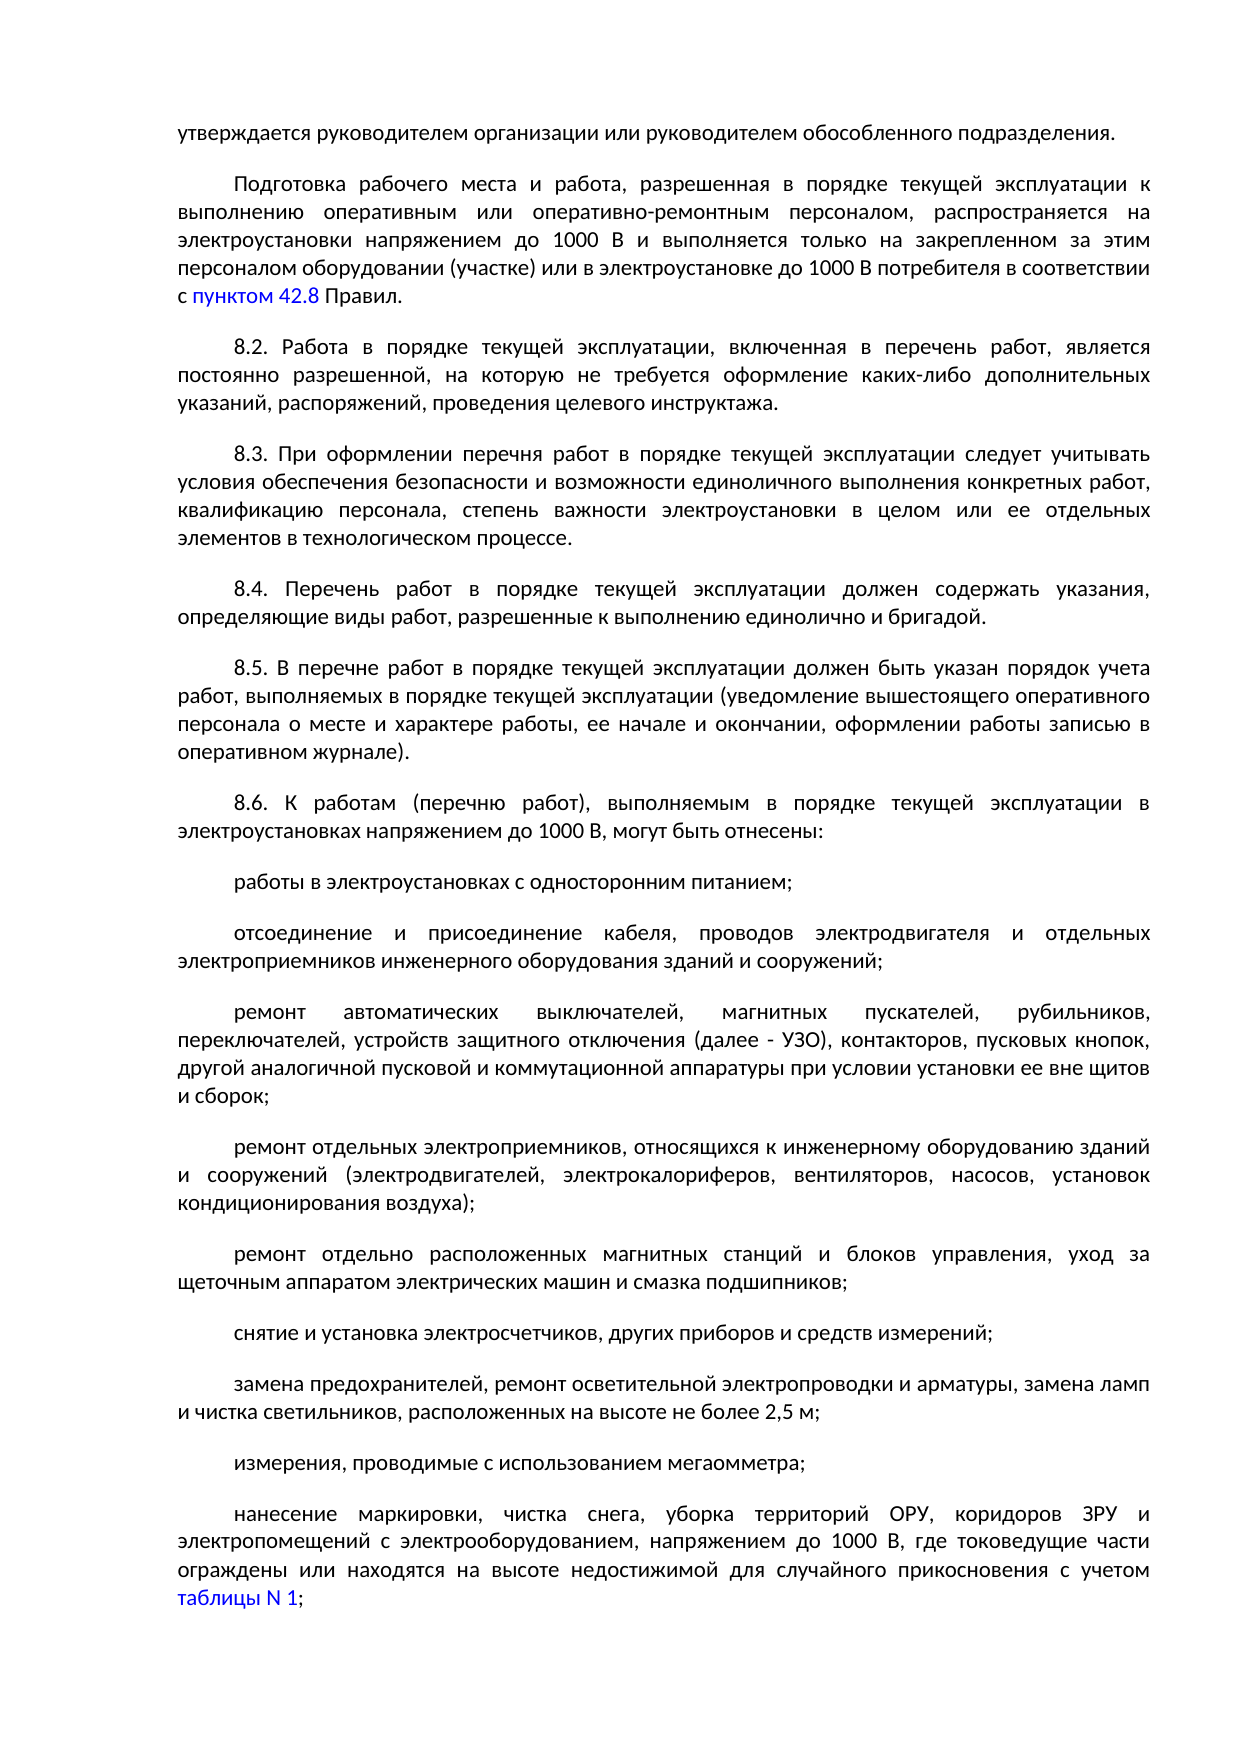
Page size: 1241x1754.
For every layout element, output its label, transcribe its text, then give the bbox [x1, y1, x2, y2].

text ремонт отдельных электроприемников, относящихся к инженерному оборудованию зданий и сооружений (электродвигателей, электрокалориферов, вентиляторов, насосов, установок кондиционирования воздуха); [177, 1132, 1152, 1216]
text 8.5. В перечне работ в порядке текущей эксплуатации должен быть указан порядок учета работ, выполняемых в порядке текущей эксплуатации (уведомление вышестоящего оперативного персонала о месте и характере работы, ее начале и окончании, оформлении работы записью в оперативном журнале). [177, 653, 1152, 765]
text 8.3. При оформлении перечня работ в порядке текущей эксплуатации следует учитывать условия обеспечения безопасности и возможности единоличного выполнения конкретных работ, квалификацию персонала, степень важности электроустановки в целом или ее отдельных элементов в технологическом процессе. [177, 439, 1152, 551]
text замена предохранителей, ремонт осветительной электропроводки и арматуры, замена ламп и чистка светильников, расположенных на высоте не более 2,5 м; [177, 1369, 1152, 1425]
text снятие и установка электросчетчиков, других приборов и средств измерений; [177, 1318, 1152, 1346]
text 8.6. К работам (перечню работ), выполняемым в порядке текущей эксплуатации в электроустановках напряжением до 1000 В, могут быть отнесены: [177, 788, 1152, 844]
text работы в электроустановках с односторонним питанием; [177, 867, 1152, 895]
text измерения, проводимые с использованием мегаомметра; [177, 1448, 1152, 1476]
text Подготовка рабочего места и работа, разрешенная в порядке текущей эксплуатации к выполнению оперативным или оперативно-ремонтным персоналом, распространяется на электроустановки напряжением до 1000 В и выполняется только на закрепленном за этим персоналом оборудовании (участке) или в электроустановке до 1000 В потребителя в соответствии с пунктом 42.8 Правил. [177, 169, 1152, 309]
text ремонт отдельно расположенных магнитных станций и блоков управления, уход за щеточным аппаратом электрических машин и смазка подшипников; [177, 1239, 1152, 1295]
text нанесение маркировки, чистка снега, уборка территорий ОРУ, коридоров ЗРУ и электропомещений с электрооборудованием, напряжением до 1000 В, где токоведущие части ограждены или находятся на высоте недостижимой для случайного прикосновения с учетом таблицы N 1; [177, 1499, 1152, 1611]
text ремонт автоматических выключателей, магнитных пускателей, рубильников, переключателей, устройств защитного отключения (далее - УЗО), контакторов, пусковых кнопок, другой аналогичной пусковой и коммутационной аппаратуры при условии установки ее вне щитов и сборок; [177, 997, 1152, 1109]
text 8.4. Перечень работ в порядке текущей эксплуатации должен содержать указания, определяющие виды работ, разрешенные к выполнению единолично и бригадой. [177, 574, 1152, 630]
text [177, 118, 1152, 146]
text 8.2. Работа в порядке текущей эксплуатации, включенная в перечень работ, является постоянно разрешенной, на которую не требуется оформление каких-либо дополнительных указаний, распоряжений, проведения целевого инструктажа. [177, 332, 1152, 416]
text отсоединение и присоединение кабеля, проводов электродвигателя и отдельных электроприемников инженерного оборудования зданий и сооружений; [177, 918, 1152, 974]
